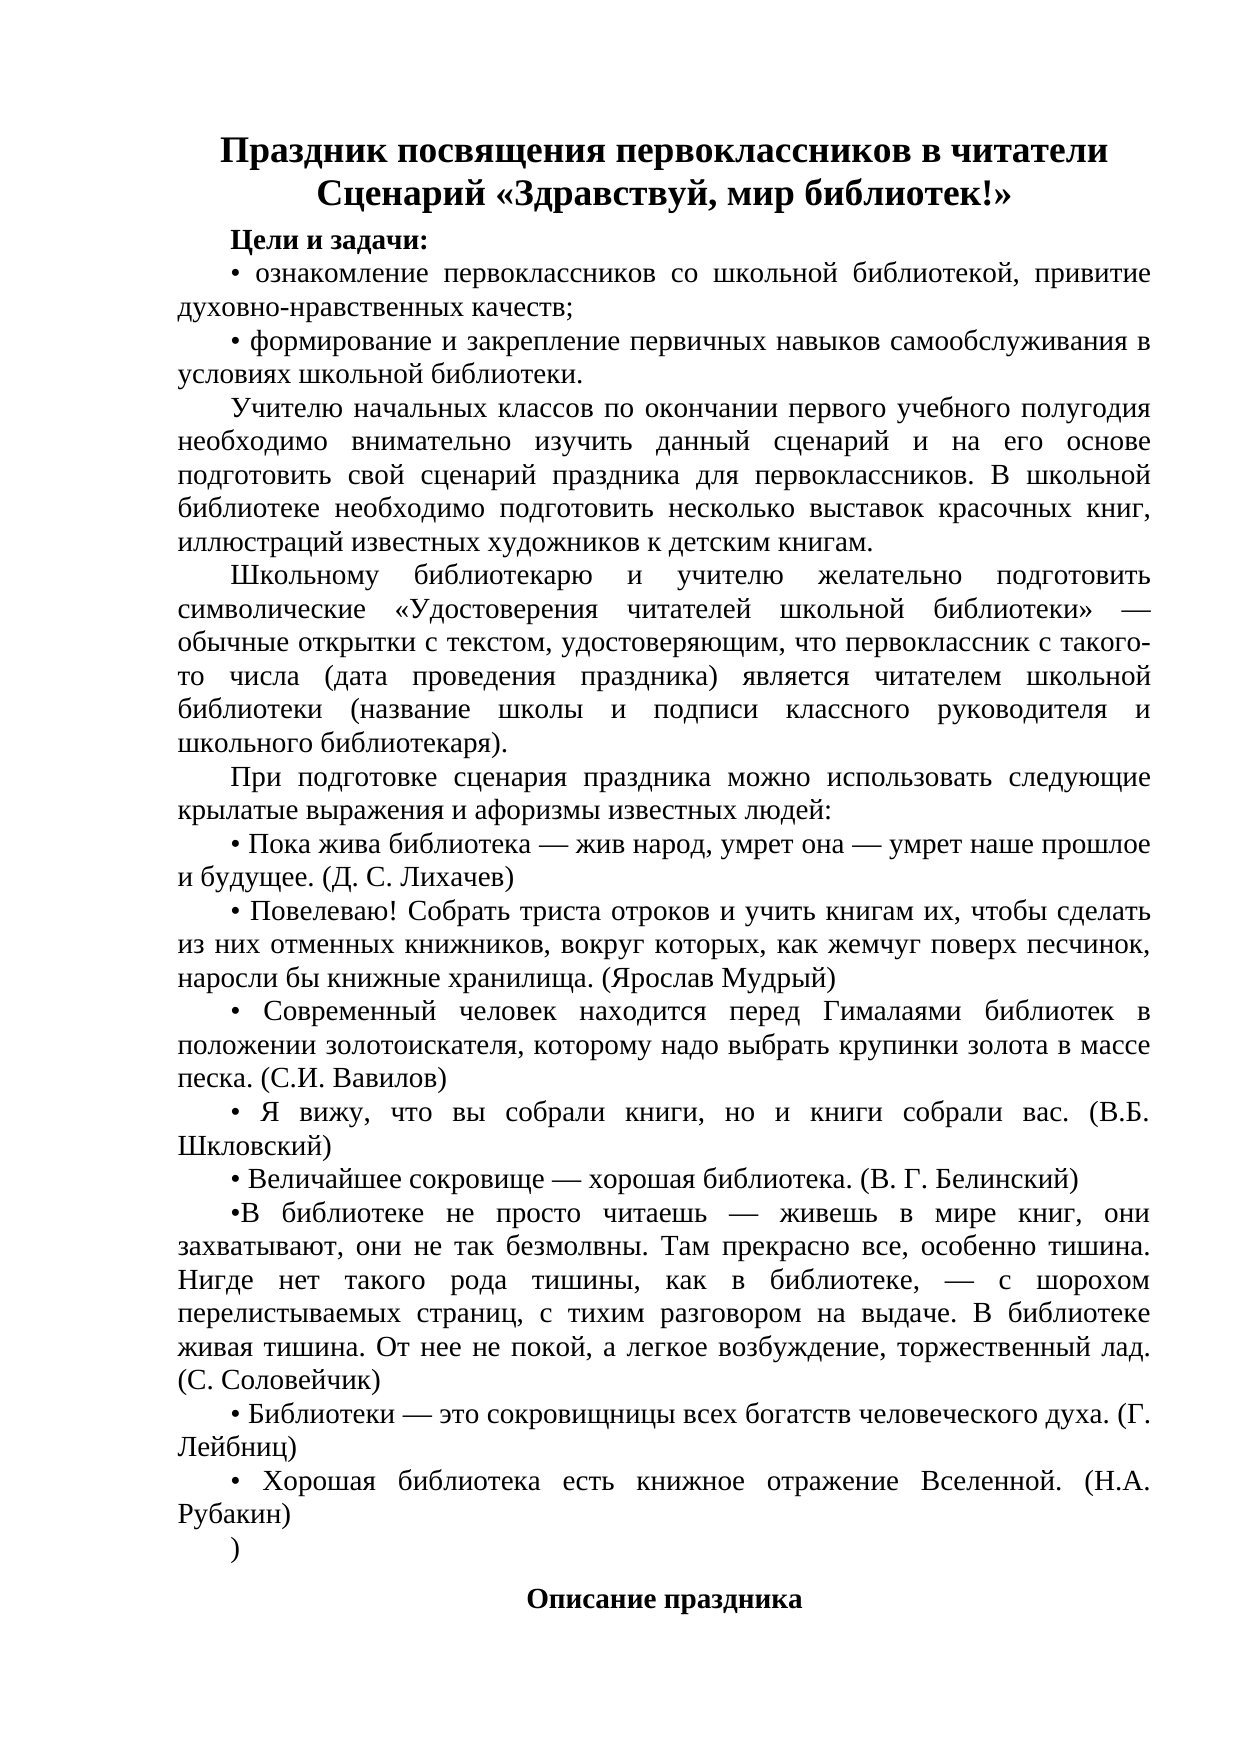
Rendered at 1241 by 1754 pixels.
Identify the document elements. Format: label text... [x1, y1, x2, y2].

text Праздник посвящения первоклассников в читатели Сценарий «Здравствуй, мир библиотек!» [177, 127, 1152, 213]
text При подготовке сценария праздника можно использовать следующие крылатые выражения и афоризмы известных людей: [177, 759, 1152, 826]
text • Хорошая библиотека есть книжное отражение Вселенной. (Н.А. Рубакин) [177, 1463, 1152, 1530]
text Учителю начальных классов по окончании первого учебного полугодия необходимо внимательно изучить данный сценарий и на его основе подготовить свой сценарий праздника для первоклассников. В школьной библиотеке необходимо подготовить несколько выставок красочных книг, иллюстраций известных художников к детским книгам. [177, 390, 1152, 557]
text • формирование и закрепление первичных навыков самообслуживания в условиях школьной библиотеки. [177, 323, 1152, 390]
text •В библиотеке не просто читаешь — живешь в мире книг, они захватывают, они не так безмолвны. Там прекрасно все, особенно тишина. Нигде нет такого рода тишины, как в библиотеке, — с шорохом перелистываемых страниц, с тихим разговором на выдаче. В библиотеке живая тишина. От нее не покой, а легкое возбуждение, торжественный лад. (С. Соловейчик) [177, 1195, 1152, 1396]
text • Библиотеки — это сокровищницы всех богатств человеческого духа. (Г. Лейбниц) [177, 1396, 1152, 1463]
text • Повелеваю! Собрать триста отроков и учить книгам их, чтобы сделать из них отменных книжников, вокруг которых, как жемчуг поверх песчинок, наросли бы книжные хранилища. (Ярослав Мудрый) [177, 893, 1152, 993]
text • Величайшее сокровище — хорошая библиотека. (В. Г. Белинский) [177, 1161, 1152, 1195]
text • Пока жива библиотека — жив народ, умрет она — умрет наше прошлое и будущее. (Д. С. Лихачев) [177, 826, 1152, 893]
text Цели и задачи: [177, 222, 1152, 256]
text Школьному библиотекарю и учителю желательно подготовить символические «Удостоверения читателей школьной библиотеки» — обычные открытки с текстом, удостоверяющим, что первоклассник с такого-то числа (дата проведения праздника) является читателем школьной библиотеки (название школы и подписи классного руководителя и школьного библиотекаря). [177, 557, 1152, 759]
text • Я вижу, что вы собрали книги, но и книги собрали вас. (В.Б. Шкловский) [177, 1094, 1152, 1161]
text Описание праздника [177, 1581, 1152, 1615]
text • Современный человек находится перед Гималаями библиотек в положении золотоискателя, которому надо выбрать крупинки золота в массе песка. (С.И. Вавилов) [177, 993, 1152, 1094]
text • ознакомление первоклассников со школьной библиотекой, привитие духовно-нравственных качеств; [177, 256, 1152, 323]
text ) [177, 1530, 1152, 1564]
